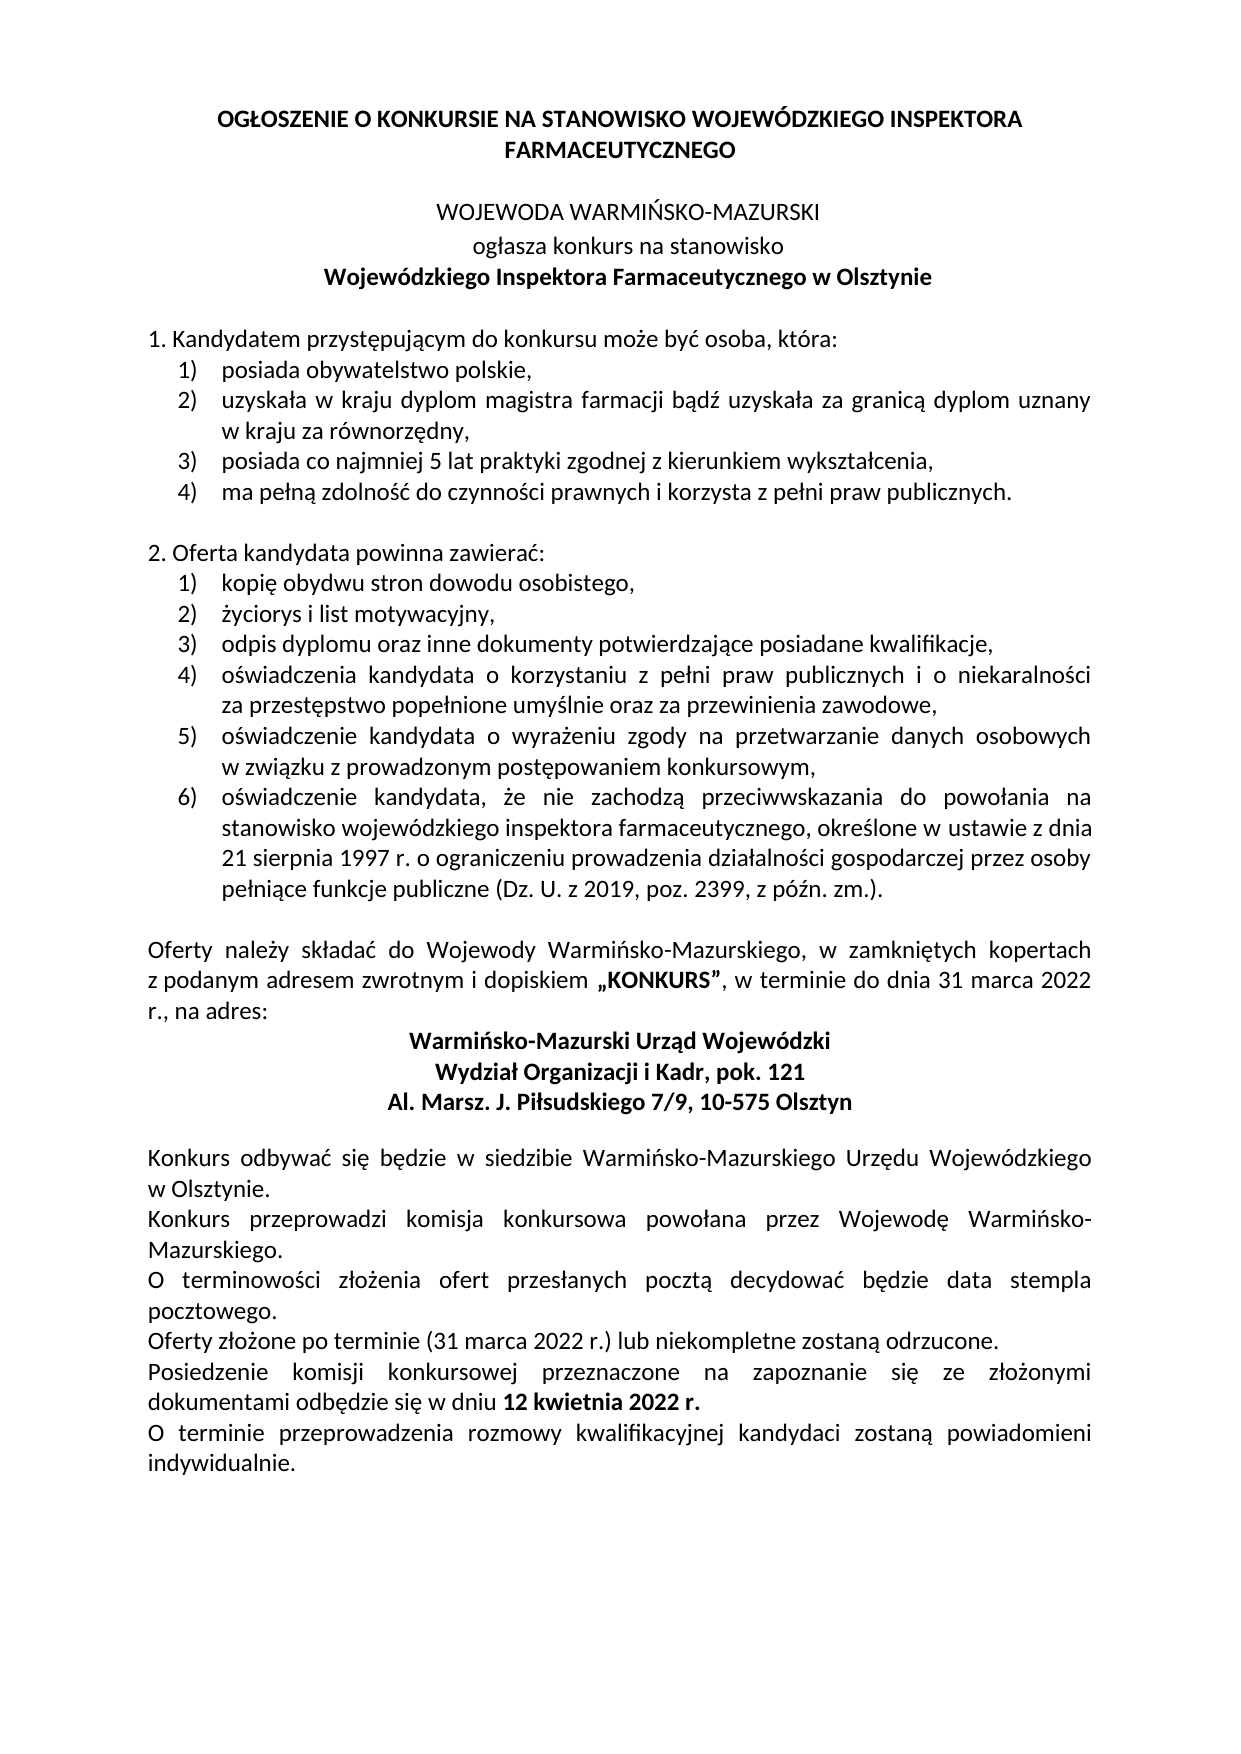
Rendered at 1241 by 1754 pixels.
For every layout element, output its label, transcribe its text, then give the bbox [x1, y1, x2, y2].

text O terminie przeprowadzenia rozmowy kwalifikacyjnej kandydaci zostaną powiadomieni indywidualnie. [148, 1417, 1093, 1478]
list oświadczenie kandydata o wyrażeniu zgody na przetwarzanie danych osobowych w związku z prowadzonym postępowaniem konkursowym, [177, 720, 1093, 781]
text OGŁOSZENIE O KONKURSIE NA STANOWISKO WOJEWÓDZKIEGO INSPEKTORA FARMACEUTYCZNEGO [148, 103, 1093, 164]
table_cell ogłasza konkurs na stanowisko Wojewódzkiego Inspektora Farmaceutycznego w Olsztynie [148, 229, 1109, 293]
text Wydział Organizacji i Kadr, pok. 121 [148, 1056, 1093, 1086]
list posiada co najmniej 5 lat praktyki zgodnej z kierunkiem wykształcenia, [177, 445, 1093, 476]
list oświadczenie kandydata, że nie zachodzą przeciwwskazania do powołania na stanowisko wojewódzkiego inspektora farmaceutycznego, określone w ustawie z dnia 21 sierpnia 1997 r. o ograniczeniu prowadzenia działalności gospodarczej przez osoby pełniące funkcje publiczne (Dz. U. z 2019, poz. 2399, z późn. zm.). [177, 781, 1093, 903]
list ma pełną zdolność do czynności prawnych i korzysta z pełni praw publicznych. [177, 476, 1093, 506]
list posiada obywatelstwo polskie, [177, 354, 1093, 384]
text 2. Oferta kandydata powinna zawierać: [148, 537, 1093, 567]
text O terminowości złożenia ofert przesłanych pocztą decydować będzie data stempla pocztowego. [148, 1264, 1093, 1325]
table_header WOJEWODA WARMIŃSKO-MAZURSKI [148, 165, 1109, 229]
list oświadczenia kandydata o korzystaniu z pełni praw publicznych i o niekaralności za przestępstwo popełnione umyślnie oraz za przewinienia zawodowe, [177, 659, 1093, 720]
list odpis dyplomu oraz inne dokumenty potwierdzające posiadane kwalifikacje, [177, 628, 1093, 659]
text Oferty złożone po terminie (31 marca 2022 r.) lub niekompletne zostaną odrzucone. [148, 1325, 1093, 1356]
text Oferty należy składać do Wojewody Warmińsko-Mazurskiego, w zamkniętych kopertach z podanym adresem zwrotnym i dopiskiem „KONKURS”, w terminie do dnia 31 marca 2022 r., na adres: [148, 934, 1093, 1025]
text Al. Marsz. J. Piłsudskiego 7/9, 10-575 Olsztyn [148, 1086, 1093, 1117]
list życiorys i list motywacyjny, [177, 598, 1093, 628]
text 1. Kandydatem przystępującym do konkursu może być osoba, która: [148, 323, 1093, 354]
list uzyskała w kraju dyplom magistra farmacji bądź uzyskała za granicą dyplom uznany w kraju za równorzędny, [177, 384, 1093, 445]
text Posiedzenie komisji konkursowej przeznaczone na zapoznanie się ze złożonymi dokumentami odbędzie się w dniu 12 kwietnia 2022 r. [148, 1356, 1093, 1417]
text Konkurs odbywać się będzie w siedzibie Warmińsko-Mazurskiego Urzędu Wojewódzkiego w Olsztynie. [148, 1142, 1093, 1203]
list kopię obydwu stron dowodu osobistego, [177, 567, 1093, 598]
text Warmińsko-Mazurski Urząd Wojewódzki [148, 1025, 1093, 1056]
text Konkurs przeprowadzi komisja konkursowa powołana przez Wojewodę Warmińsko-Mazurskiego. [148, 1203, 1093, 1264]
